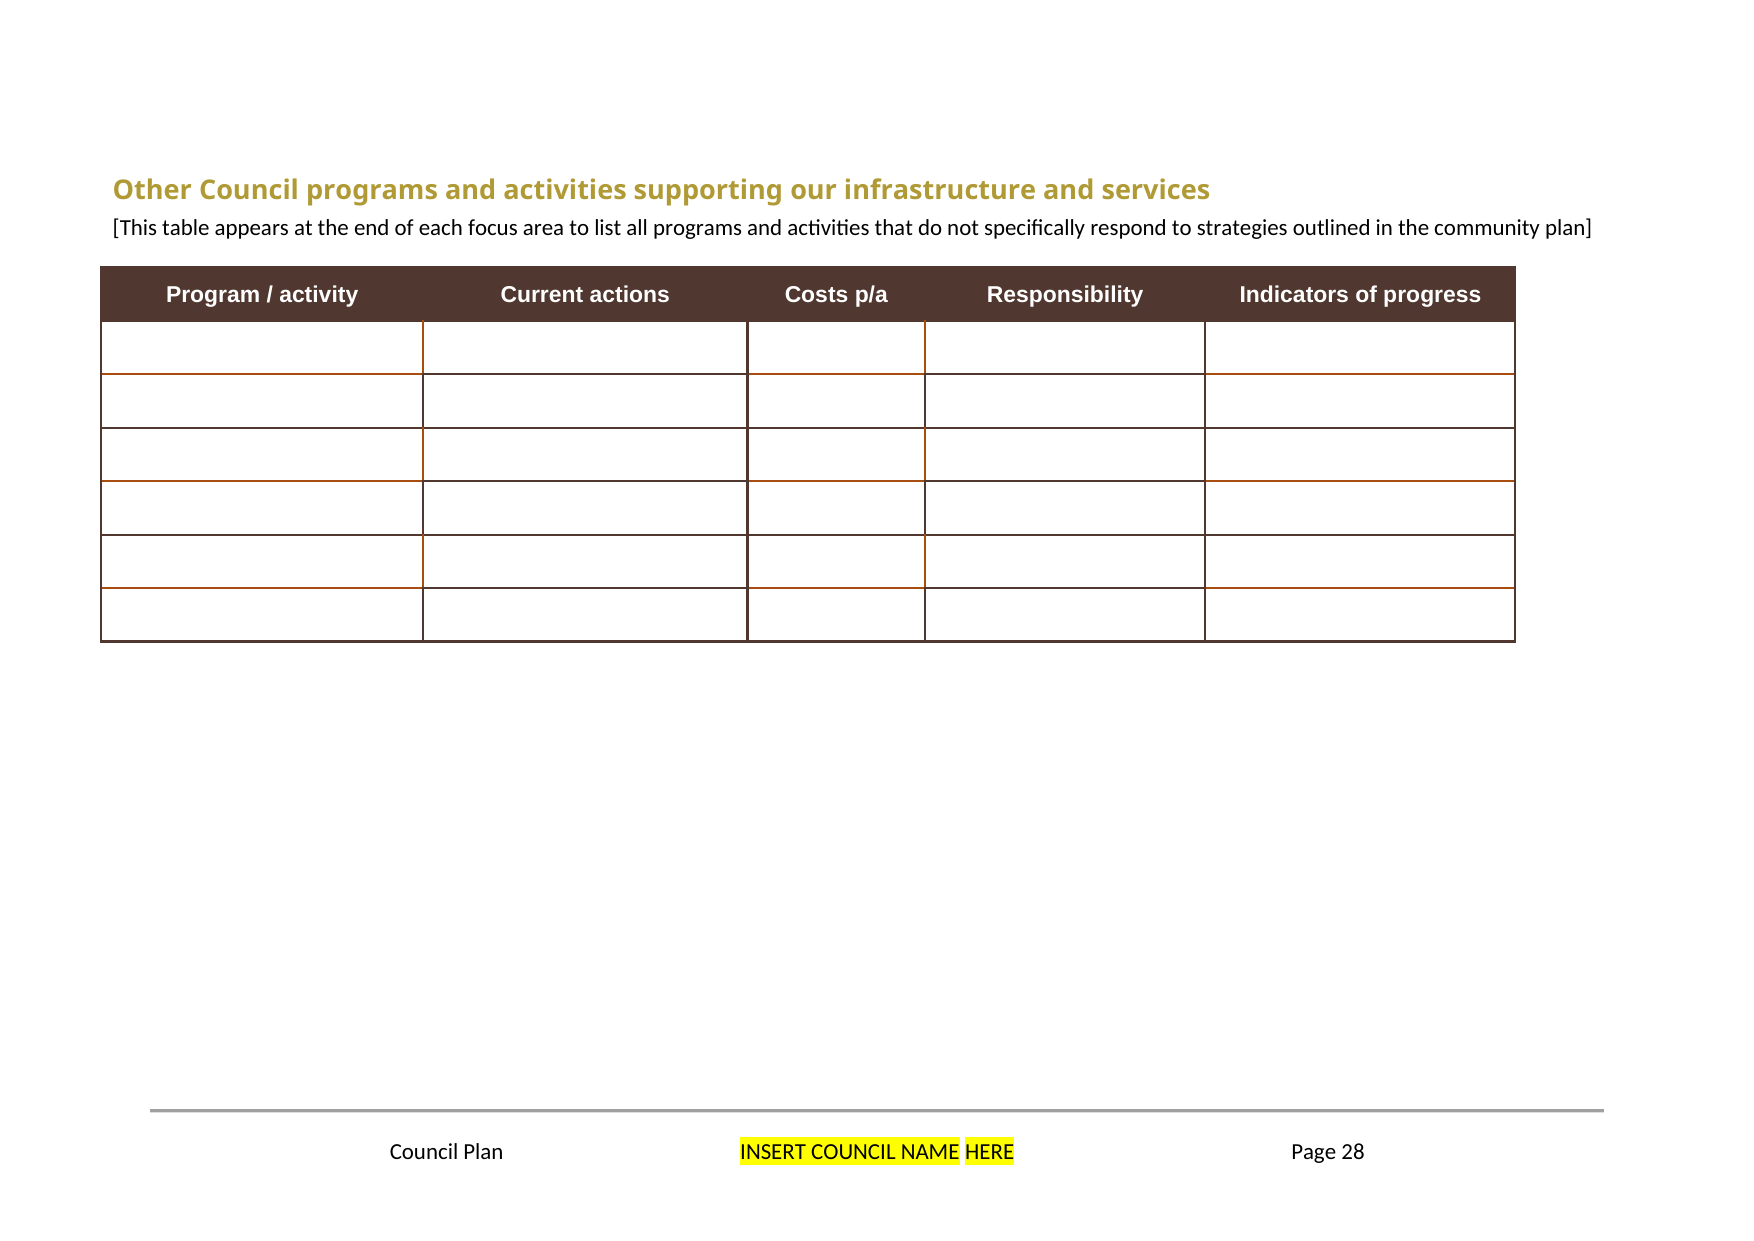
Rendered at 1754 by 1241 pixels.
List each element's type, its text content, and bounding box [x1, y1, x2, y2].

table_cell [424, 536, 746, 587]
table_cell [102, 482, 422, 533]
table_cell [1206, 375, 1514, 427]
table_cell [749, 375, 924, 427]
table_cell [1206, 429, 1514, 480]
subtitle Other Council programs and activities supporting our infrastructure and services [112, 171, 1641, 208]
table_cell [749, 482, 924, 533]
table_cell [749, 429, 924, 480]
table_cell [102, 429, 422, 480]
table_cell [424, 482, 746, 533]
table_cell [926, 375, 1204, 427]
table_cell [926, 589, 1204, 640]
table_cell [749, 589, 924, 640]
table_header Responsibility [926, 268, 1204, 320]
table_cell [926, 482, 1204, 533]
table_cell [1206, 536, 1514, 587]
table_cell [1206, 322, 1514, 373]
table_header Current actions [424, 268, 746, 320]
table_cell [424, 429, 746, 480]
table_cell [102, 536, 422, 587]
table_cell [102, 589, 422, 640]
table_header Program / activity [102, 268, 422, 320]
table_cell [102, 322, 422, 373]
table_header Indicators of progress [1206, 268, 1514, 320]
table_cell [102, 375, 422, 427]
table_cell [424, 589, 746, 640]
text [This table appears at the end of each focus area to list all programs and activities that do not specifically respond to strategies outlined in the community plan] [112, 213, 1641, 241]
table_cell [926, 322, 1204, 373]
table_cell [749, 536, 924, 587]
table_cell [926, 536, 1204, 587]
table_cell [424, 322, 746, 373]
table_cell [926, 429, 1204, 480]
table_cell [424, 375, 746, 427]
table_header Costs p/a [749, 268, 924, 320]
table_cell [1206, 589, 1514, 640]
table_cell [1206, 482, 1514, 533]
table_cell [749, 322, 924, 373]
